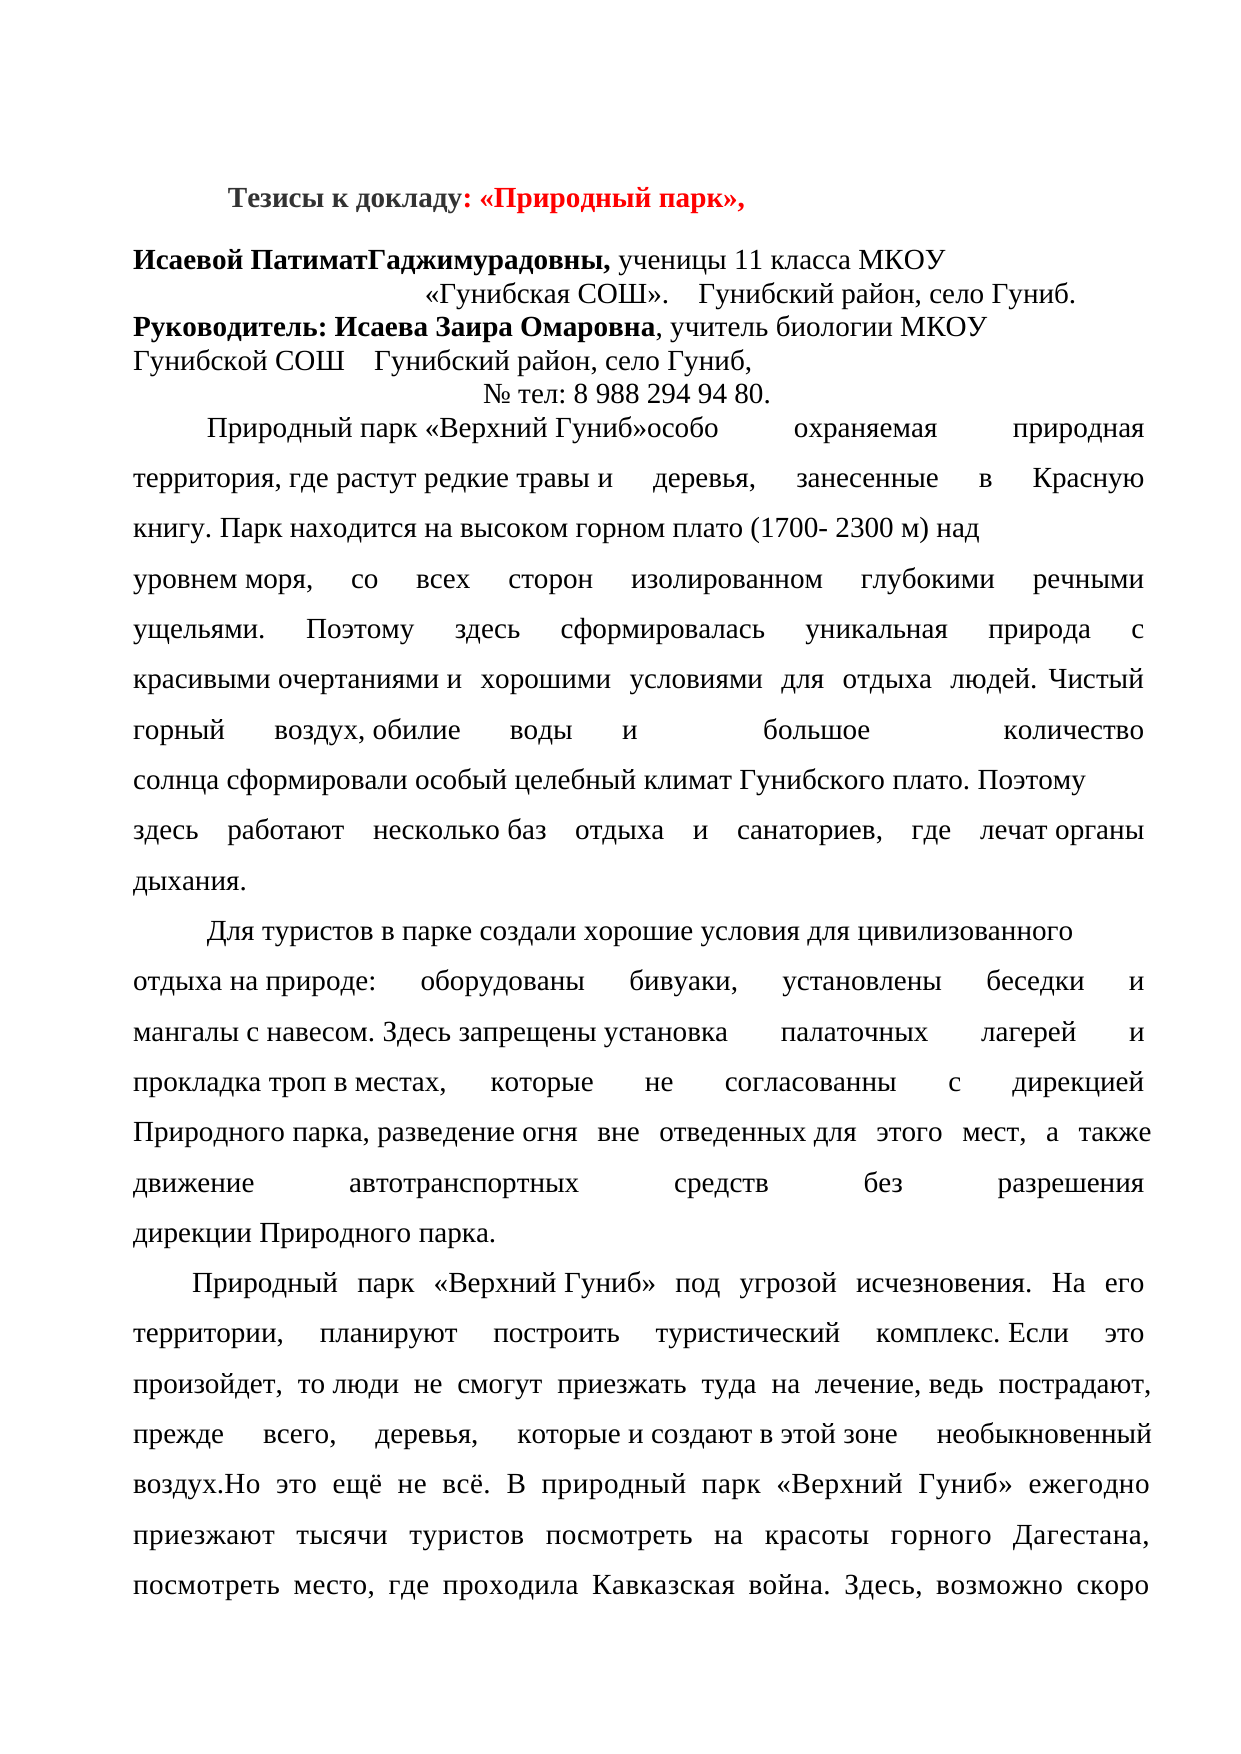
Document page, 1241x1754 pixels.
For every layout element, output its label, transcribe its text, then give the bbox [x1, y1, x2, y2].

text Исаевой ПатиматГаджимурадовны, ученицы 11 класса МКОУ [133, 242, 1152, 276]
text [133, 1265, 1152, 1601]
text Тезисы к докладу: «Природный парк», [133, 180, 1152, 214]
text № тел: 8 988 294 94 80. [133, 376, 1152, 410]
text Гунибской СОШ Гунибский район, село Гуниб, [133, 343, 1152, 376]
text Природный парк «Верхний Гуниб»особо охраняемая природная территория, где растут редкие травы и деревья, занесенные в Красную книгу. Парк находится на высоком горном плато (1700- 2300 м) над уровнем моря, со всех сторон изолированном глубокими речными ущельями. Поэтому здесь сформировалась уникальная природа с красивыми очертаниями и хорошими условиями для отдыха людей. Чистый горный воздух, обилие воды и большое количество солнца сформировали особый целебный климат Гунибского плато. Поэтому здесь работают несколько баз отдыха и санаториев, где лечат органы дыхания. [133, 410, 1152, 896]
text «Гунибская СОШ». Гунибский район, село Гуниб. [133, 276, 1152, 309]
text Для туристов в парке создали хорошие условия для цивилизованного отдыха на природе: оборудованы бивуаки, установлены беседки и мангалы с навесом. Здесь запрещены установка палаточных лагерей и прокладка троп в местах, которые не согласованны с дирекцией Природного парка, разведение огня вне отведенных для этого мест, а также движение автотранспортных средств без разрешения дирекции Природного парка. [133, 913, 1152, 1248]
text Руководитель: Исаева Заира Омаровна, учитель биологии МКОУ [133, 309, 1152, 343]
